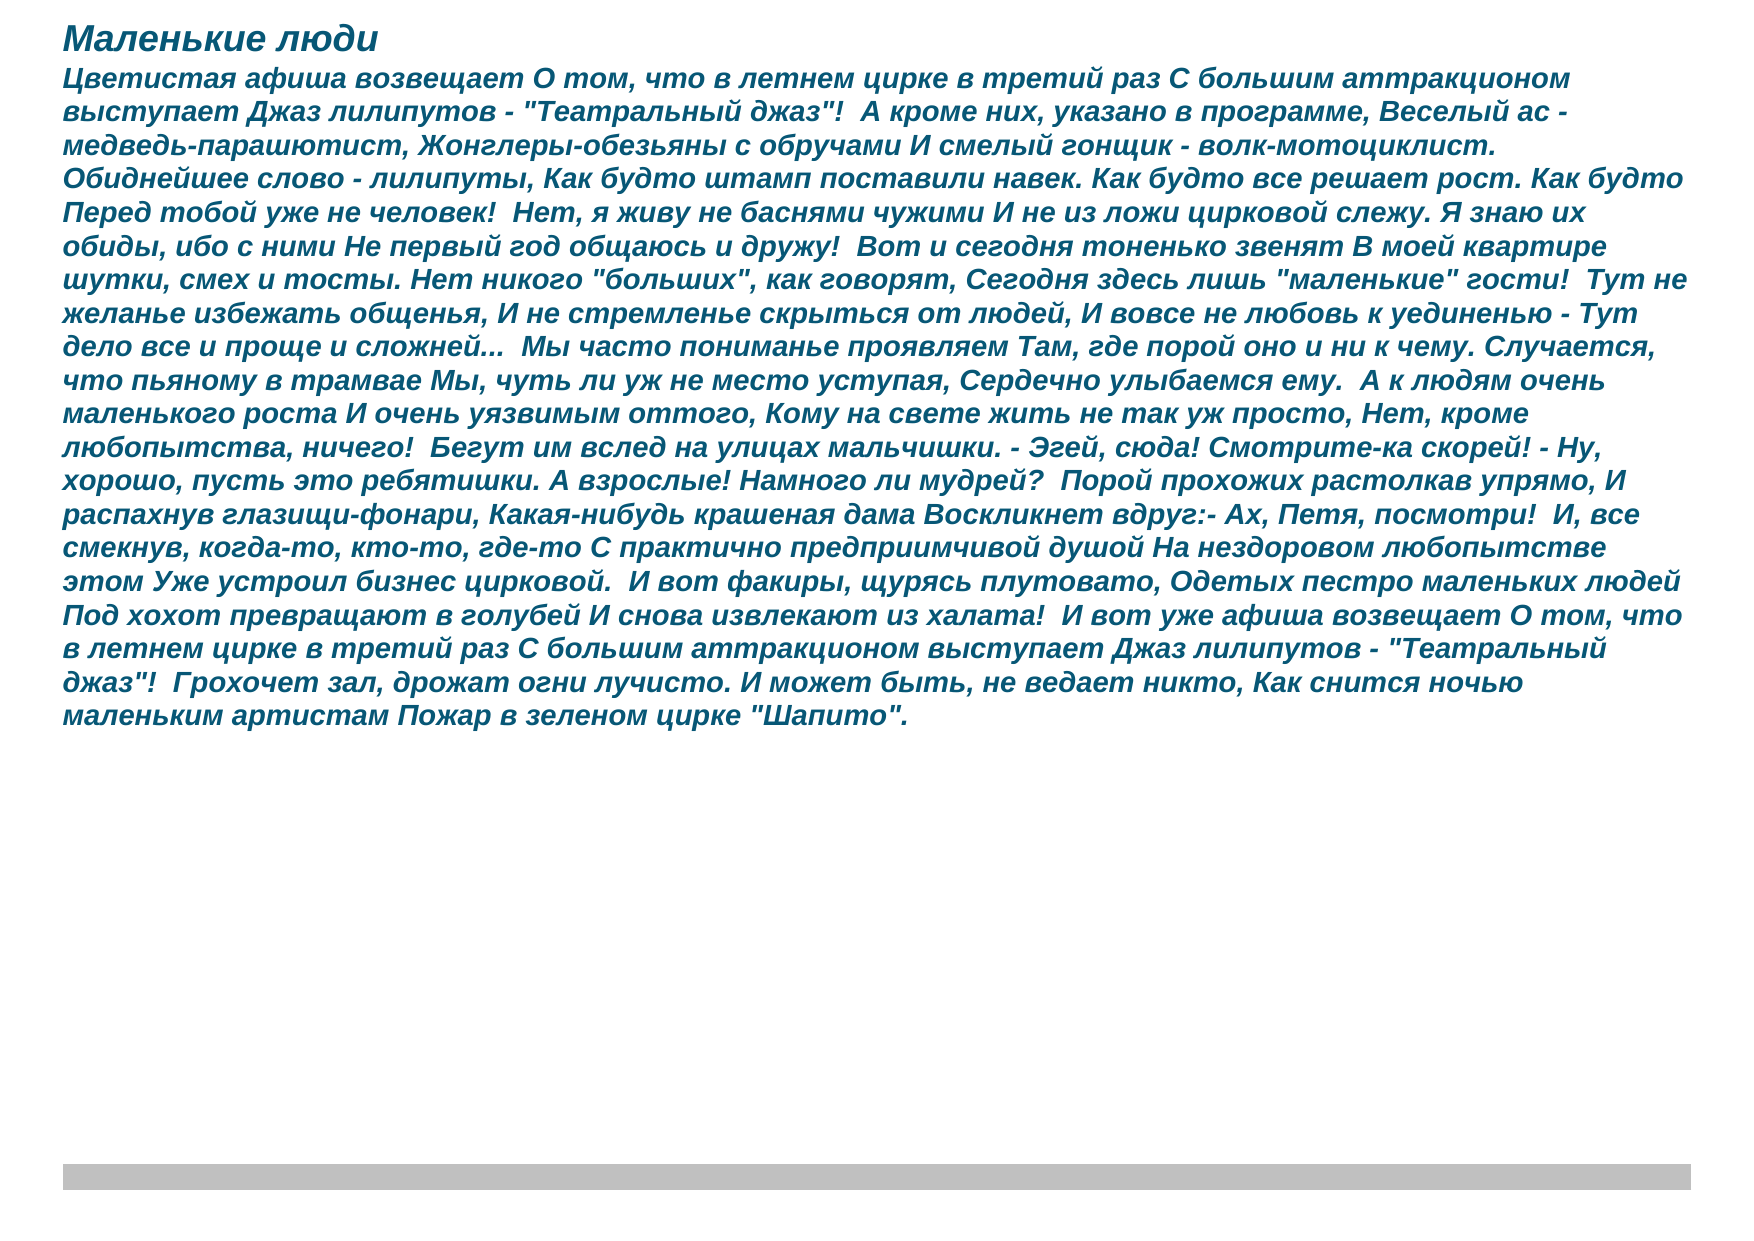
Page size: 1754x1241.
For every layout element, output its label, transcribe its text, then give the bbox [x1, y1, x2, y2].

text Цветистая афиша возвещает [62, 61, 1691, 732]
subtitle Маленькие люди [62, 17, 1691, 60]
